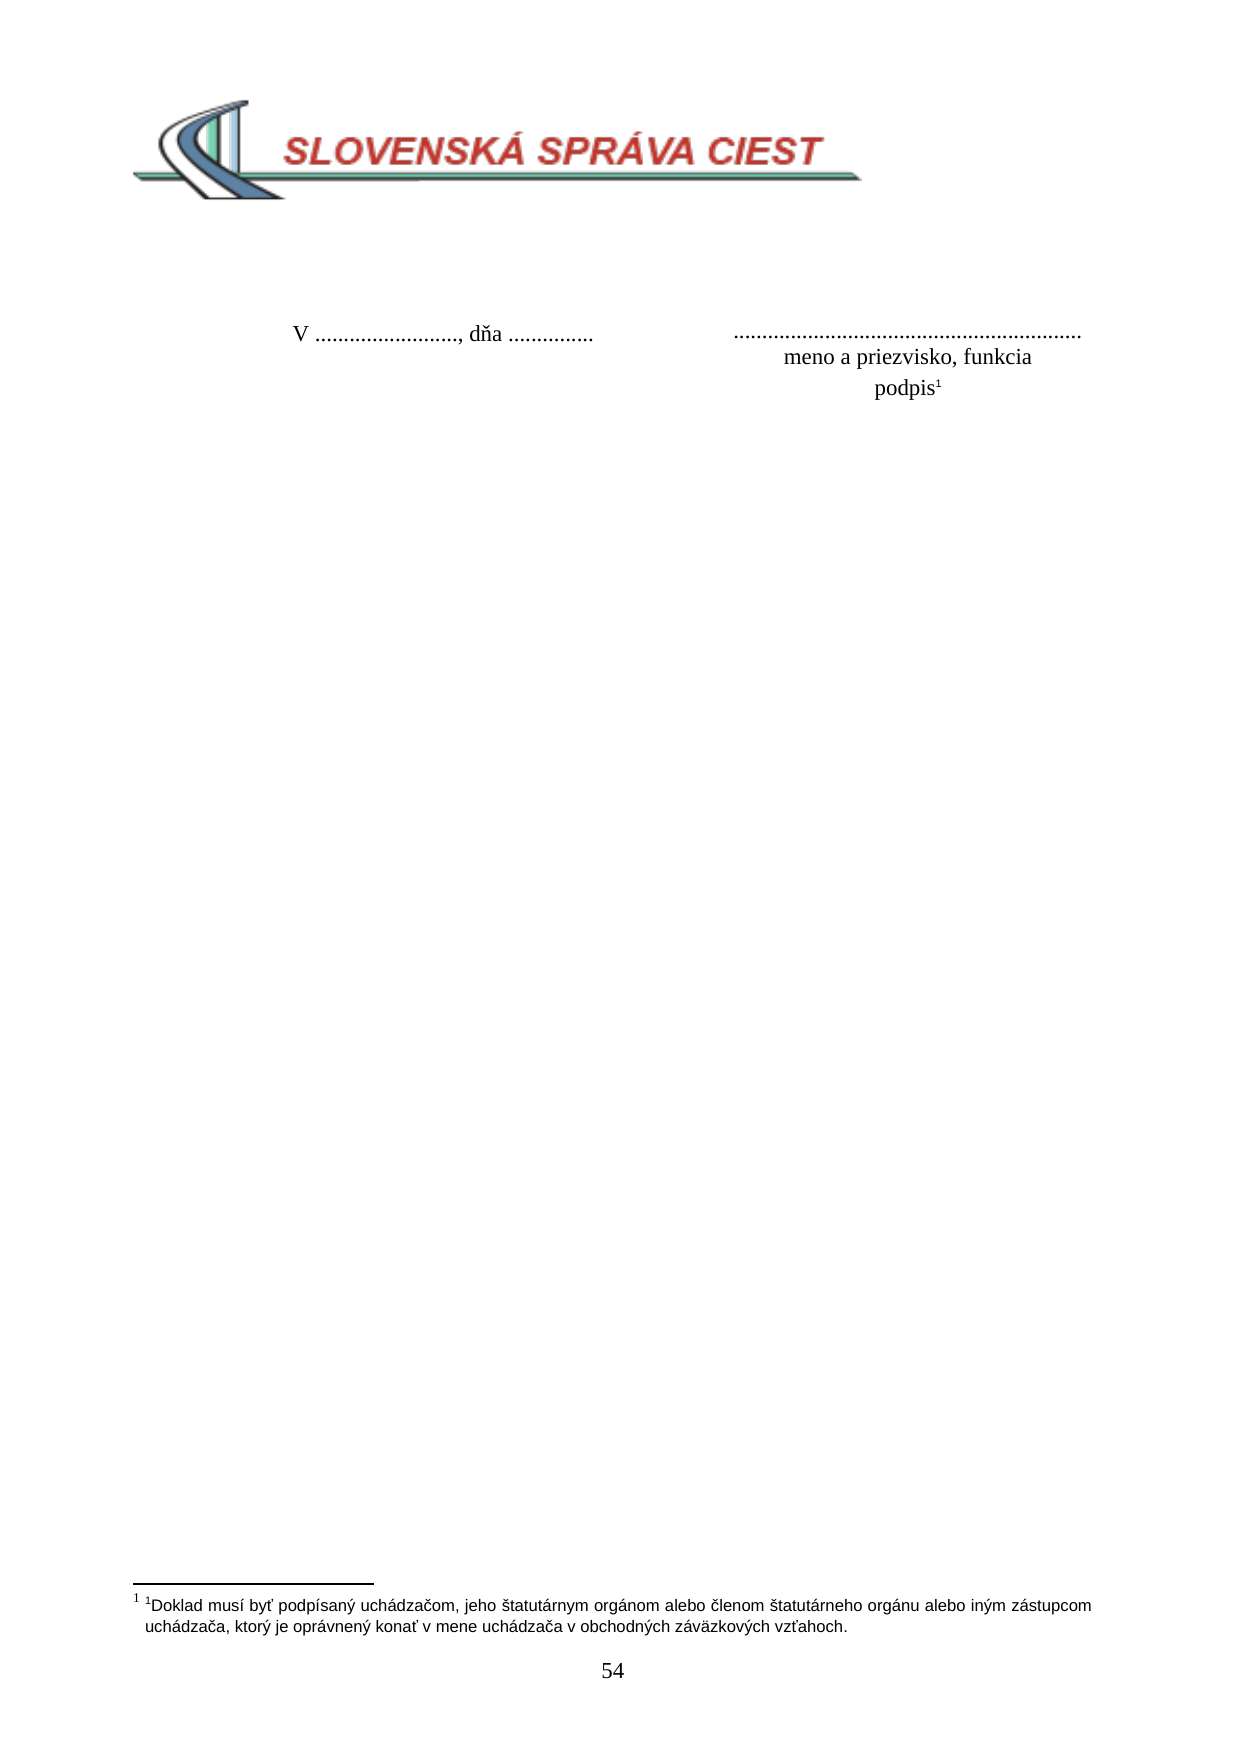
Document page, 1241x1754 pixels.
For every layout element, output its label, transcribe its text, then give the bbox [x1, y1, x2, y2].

picture [132, 86, 862, 219]
table_header V ........................., dňa ............... [281, 266, 720, 413]
table_header ............................................................. meno a priezvisko, funkcia podpis1 [720, 266, 1093, 413]
